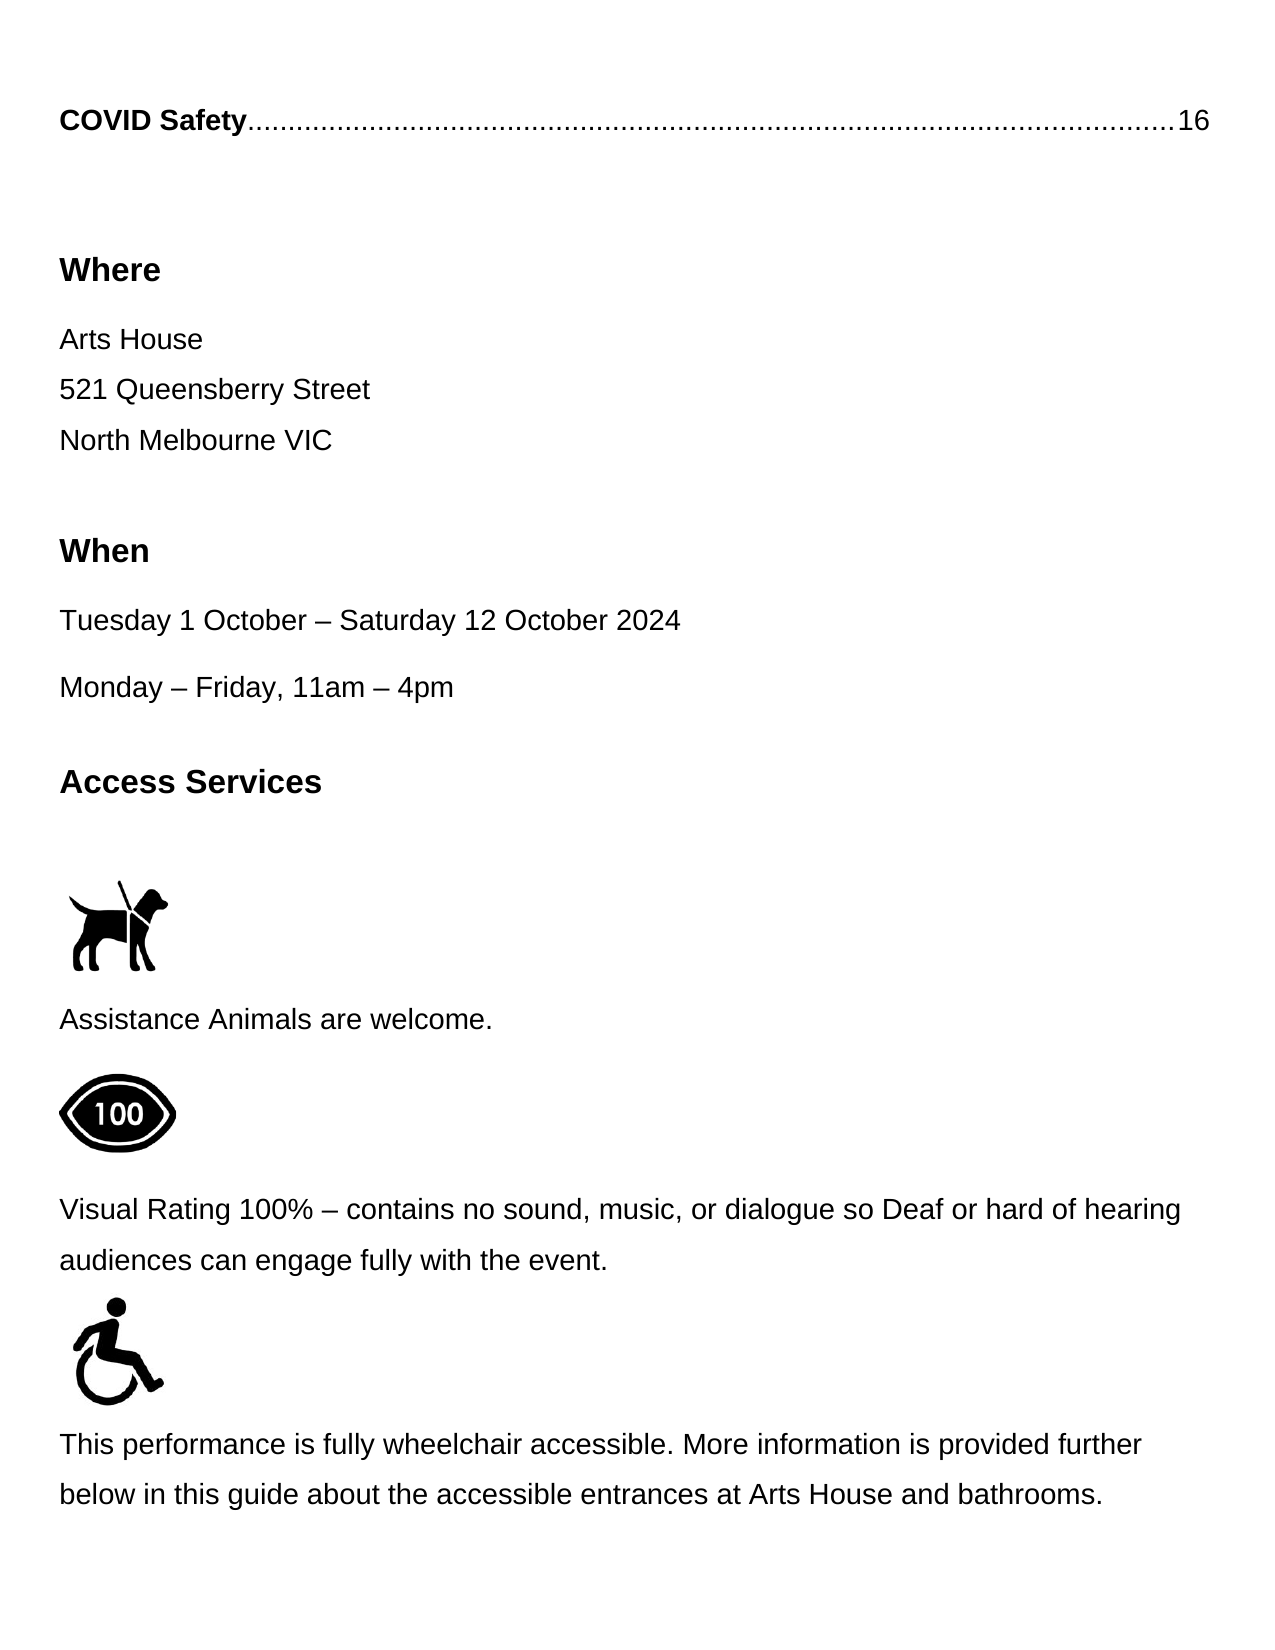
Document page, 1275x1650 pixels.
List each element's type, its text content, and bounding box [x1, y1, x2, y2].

subtitle Access Services [59, 762, 1211, 801]
subtitle When [59, 531, 1211, 570]
subtitle Where [59, 250, 1211, 288]
picture [59, 868, 177, 986]
text Monday – Friday, 11am – 4pm [59, 670, 1211, 704]
picture [59, 1052, 177, 1170]
text Visual Rating 100% – contains no sound, music, or dialogue so Deaf or hard of hearing audiences can engage fully with the event. [59, 1192, 1211, 1276]
picture [59, 1292, 177, 1410]
text Tuesday 1 October – Saturday 12 October 2024 [59, 603, 1211, 637]
text Arts House [59, 322, 1211, 355]
text Assistance Animals are welcome. [59, 1002, 1211, 1035]
text 521 Queensberry Street [59, 372, 1211, 406]
text This performance is fully wheelchair accessible. More information is provided further below in this guide about the accessible entrances at Arts House and bathrooms. [59, 1427, 1211, 1511]
text North Melbourne VIC [59, 422, 1211, 456]
